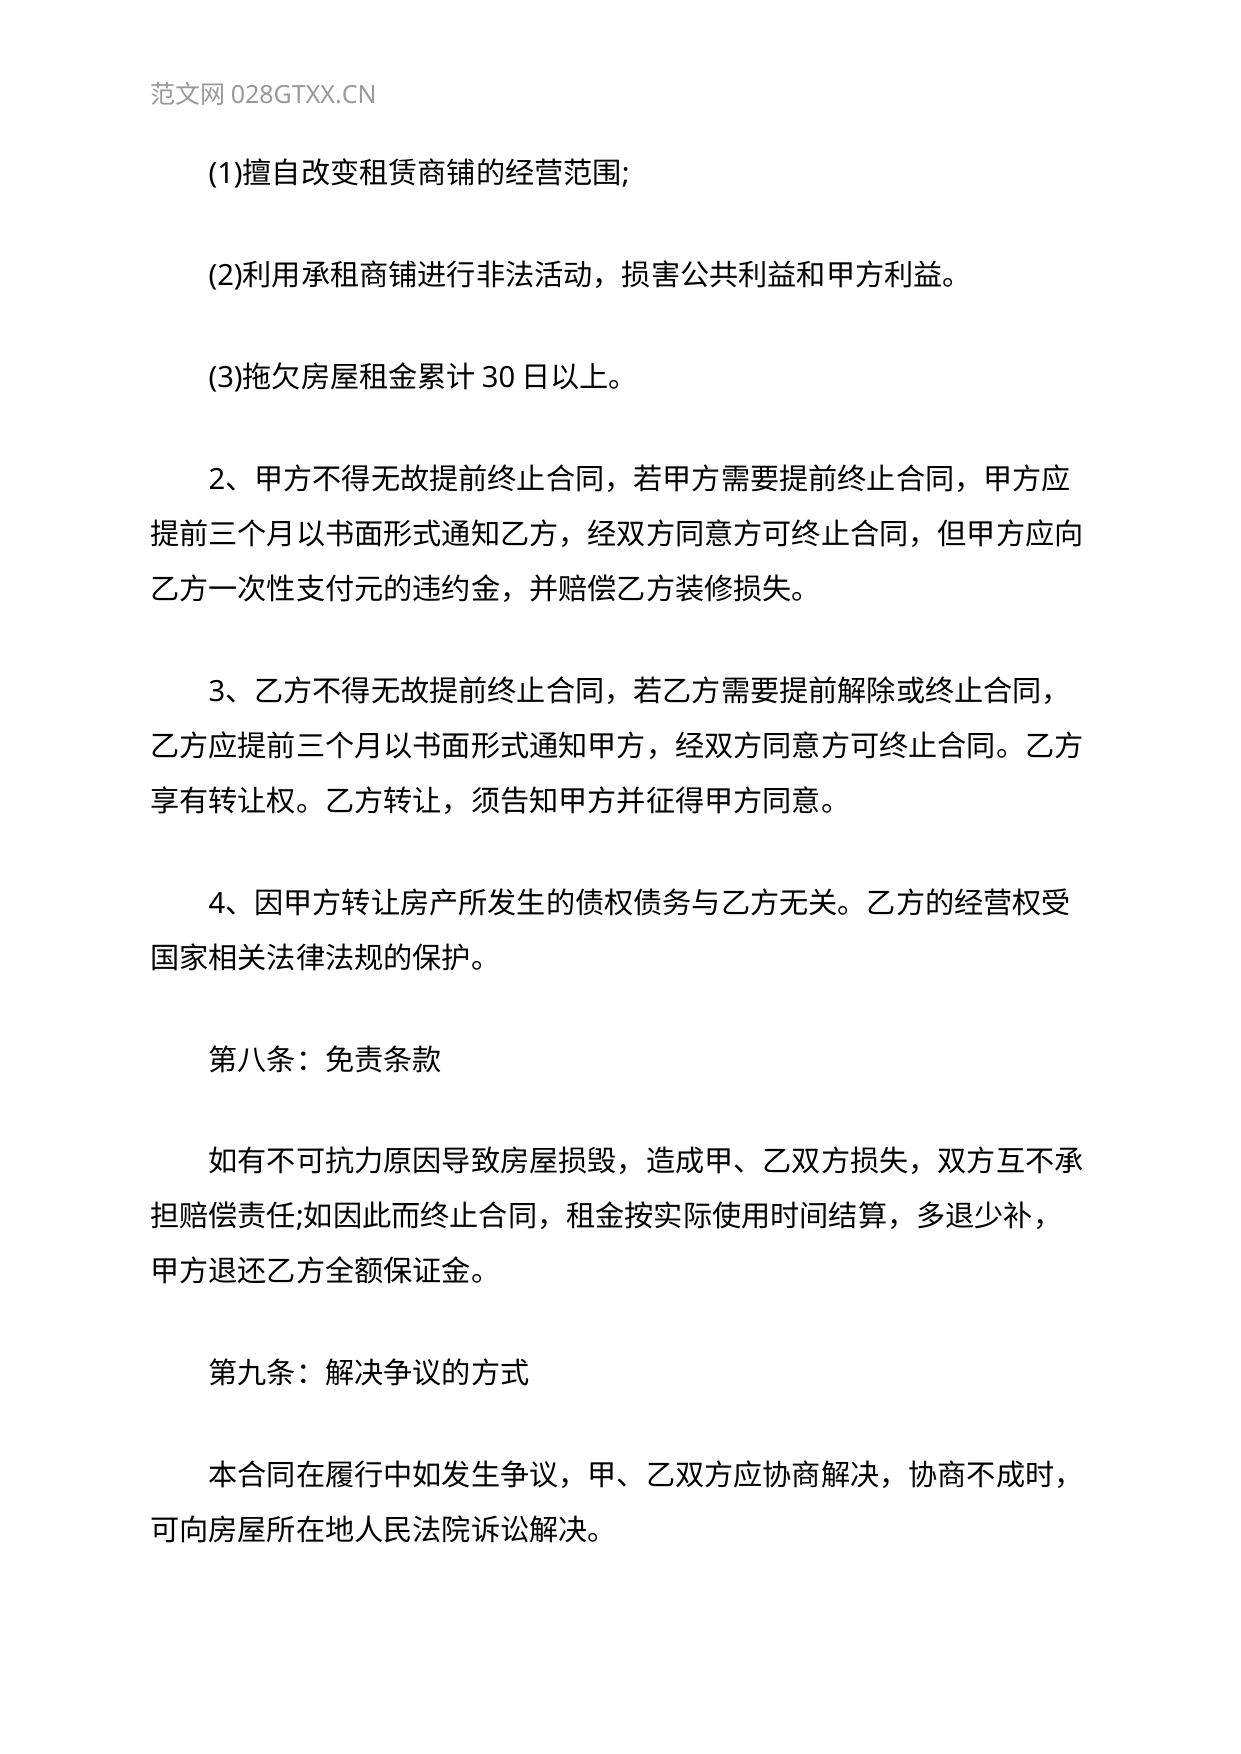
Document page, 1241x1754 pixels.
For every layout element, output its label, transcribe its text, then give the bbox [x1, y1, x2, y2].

text 如有不可抗力原因导致房屋损毁，造成甲、乙双方损失，双方互不承担赔偿责任;如因此而终止合同，租金按实际使用时间结算，多退少补，甲方退还乙方全额保证金。 [150, 1138, 1090, 1290]
text (1)擅自改变租赁商铺的经营范围; [150, 150, 1090, 192]
text (2)利用承租商铺进行非法活动，损害公共利益和甲方利益。 [150, 252, 1090, 294]
text (3)拖欠房屋租金累计30日以上。 [150, 354, 1090, 396]
text 4、因甲方转让房产所发生的债权债务与乙方无关。乙方的经营权受国家相关法律法规的保护。 [150, 879, 1090, 977]
text 第八条：免责条款 [150, 1036, 1090, 1078]
text 2、甲方不得无故提前终止合同，若甲方需要提前终止合同，甲方应提前三个月以书面形式通知乙方，经双方同意方可终止合同，但甲方应向乙方一次性支付元的违约金，并赔偿乙方装修损失。 [150, 456, 1090, 608]
text 本合同在履行中如发生争议，甲、乙双方应协商解决，协商不成时，可向房屋所在地人民法院诉讼解决。 [150, 1451, 1090, 1548]
text 3、乙方不得无故提前终止合同，若乙方需要提前解除或终止合同，乙方应提前三个月以书面形式通知甲方，经双方同意方可终止合同。乙方享有转让权。乙方转让，须告知甲方并征得甲方同意。 [150, 668, 1090, 820]
text 第九条：解决争议的方式 [150, 1349, 1090, 1392]
